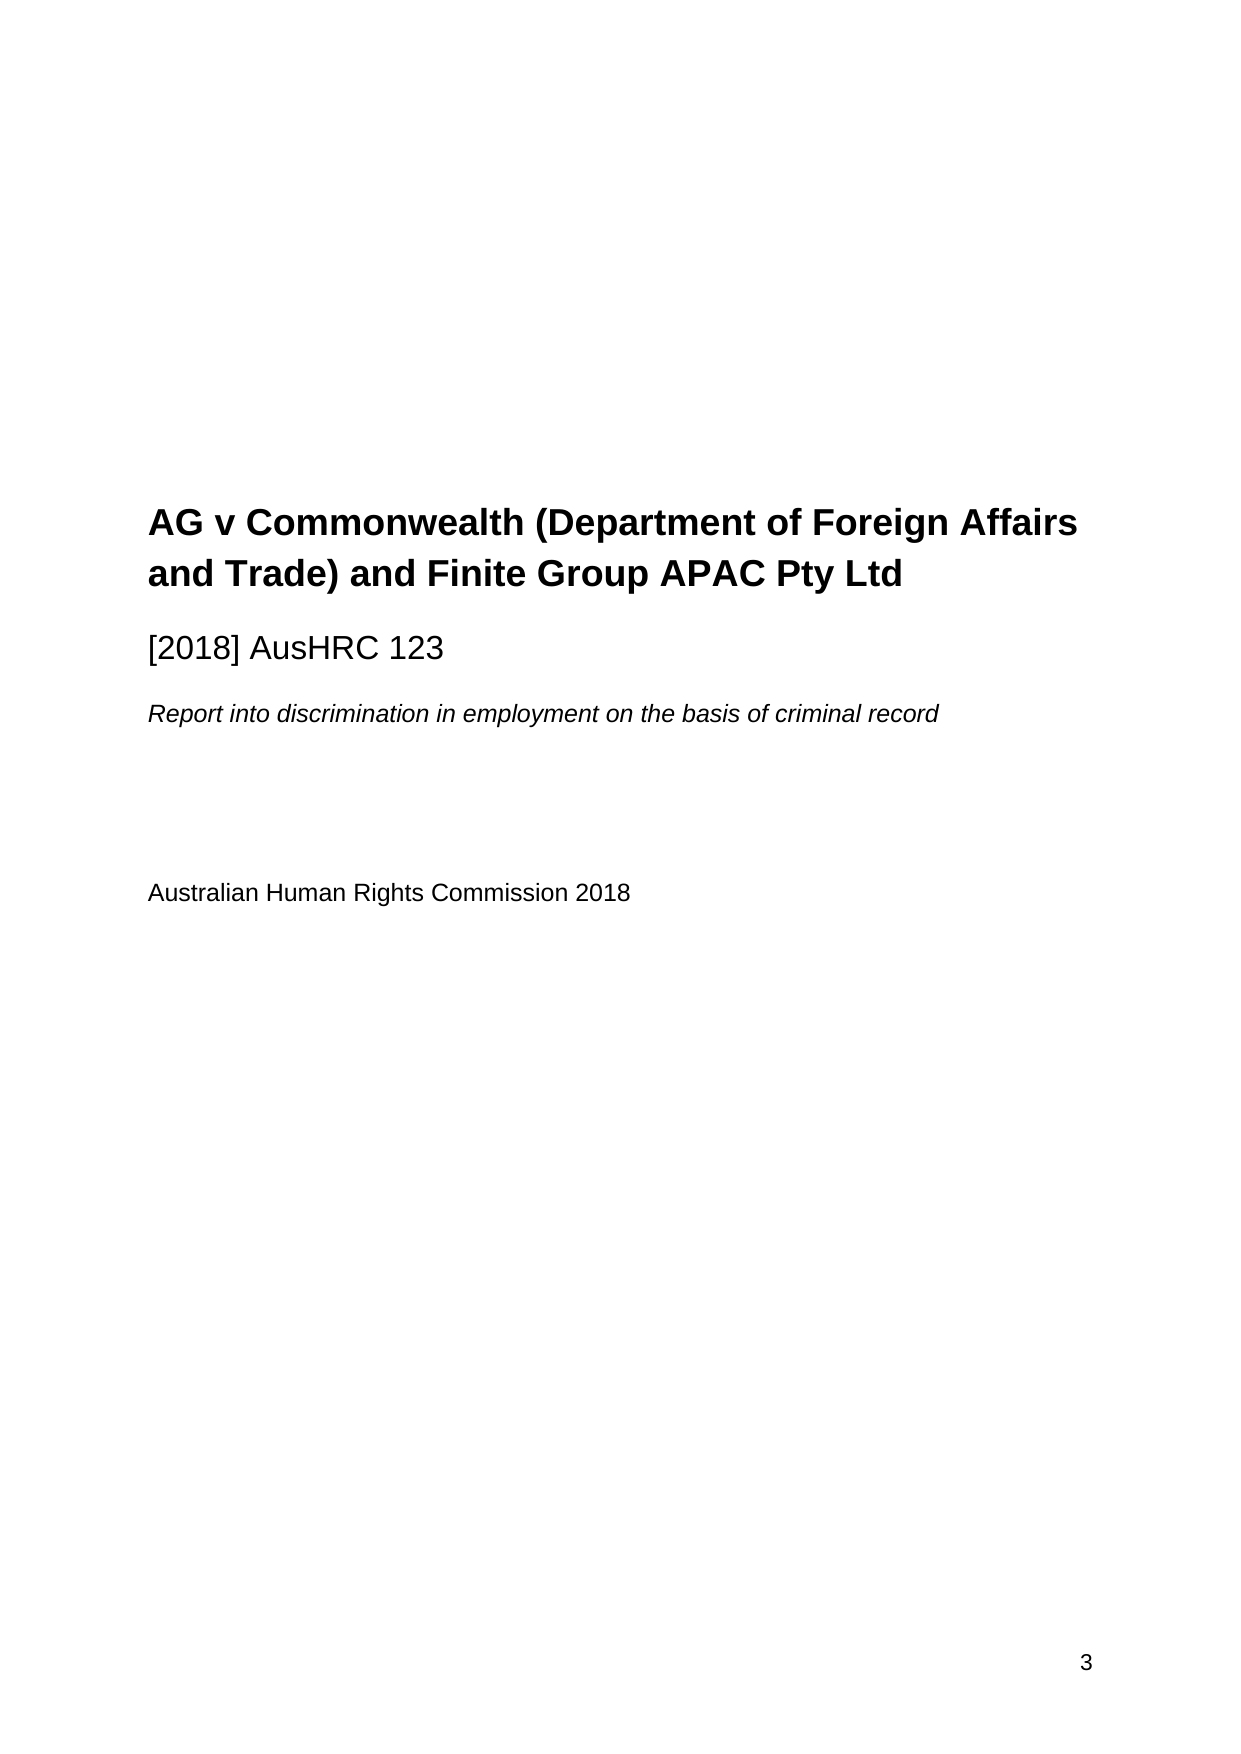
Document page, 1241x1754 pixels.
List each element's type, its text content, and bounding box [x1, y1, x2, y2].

text AG v Commonwealth (Department of Foreign Affairs and Trade) and Finite Group APAC Pty Ltd [148, 500, 1092, 595]
text Report into discrimination in employment on the basis of criminal record [148, 699, 1092, 728]
text [2018] AusHRC 123 [148, 628, 1092, 667]
text Australian Human Rights Commission 2018 [148, 878, 1092, 907]
